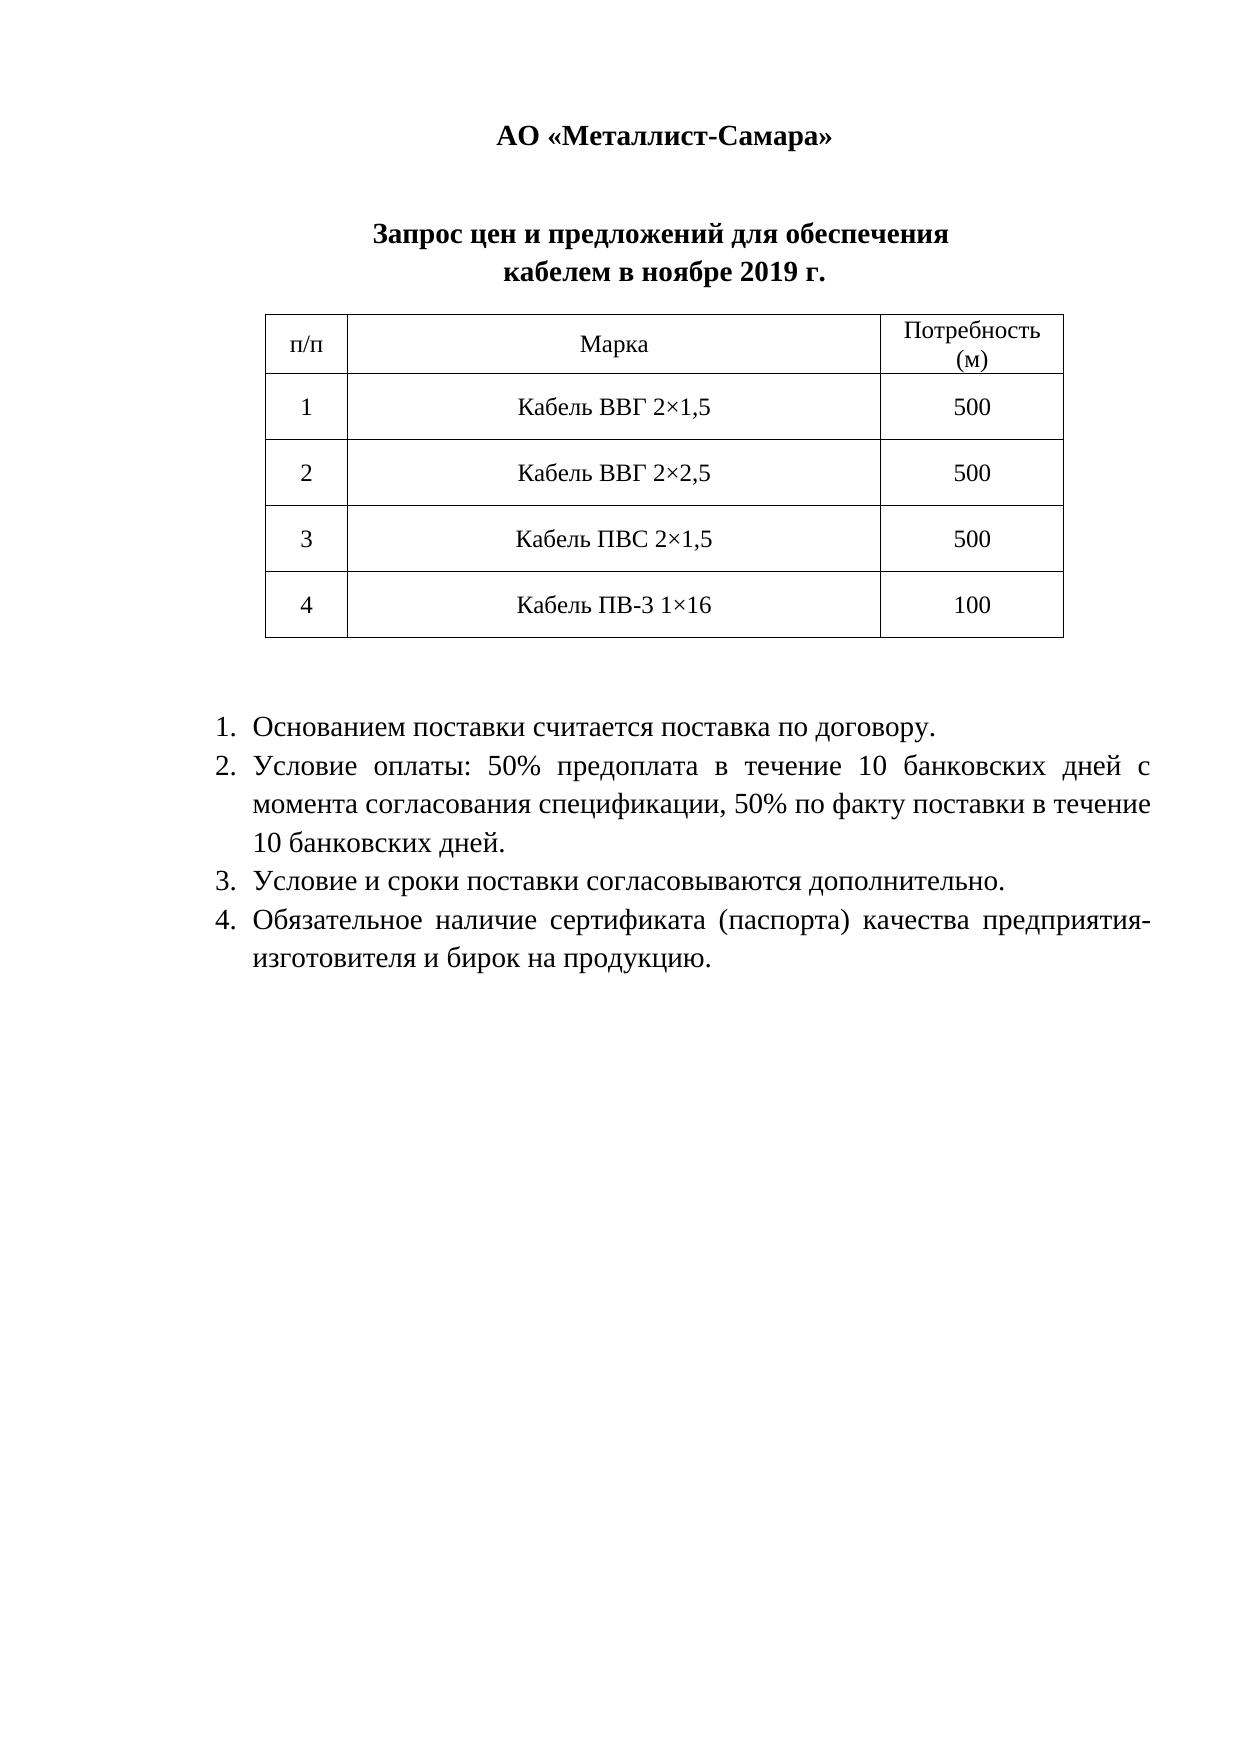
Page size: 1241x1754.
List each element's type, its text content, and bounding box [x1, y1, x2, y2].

text АО «Металлист-Самара» [177, 118, 1152, 152]
table_cell 3 [266, 506, 347, 571]
table_cell 2 [266, 440, 347, 505]
table_header п/п [266, 315, 347, 372]
table_cell Кабель ВВГ 2×1,5 [348, 374, 880, 439]
list Основанием поставки считается поставка по договору. [215, 709, 1152, 743]
list Обязательное наличие сертификата (паспорта) качества предприятия-изготовителя и бирок на продукцию. [215, 902, 1152, 974]
list Условие и сроки поставки согласовываются дополнительно. [215, 863, 1152, 897]
list Условие оплаты: 50% предоплата в течение 10 банковских дней с момента согласования спецификации, 50% по факту поставки в течение 10 банковских дней. [215, 748, 1152, 858]
table_cell Кабель ПВС 2×1,5 [348, 506, 880, 571]
table_cell 500 [881, 506, 1063, 571]
text Запрос цен и предложений для обеспечения кабелем в ноябре 2019 г. [177, 177, 1152, 288]
table_cell 1 [266, 374, 347, 439]
table_cell 4 [266, 572, 347, 637]
table_cell 100 [881, 572, 1063, 637]
table_cell Кабель ВВГ 2×2,5 [348, 440, 880, 505]
table_cell Кабель ПВ-3 1×16 [348, 572, 880, 637]
table_cell 500 [881, 440, 1063, 505]
table_header Потребность (м) [881, 315, 1063, 372]
table_cell 500 [881, 374, 1063, 439]
table_header Марка [348, 315, 880, 372]
